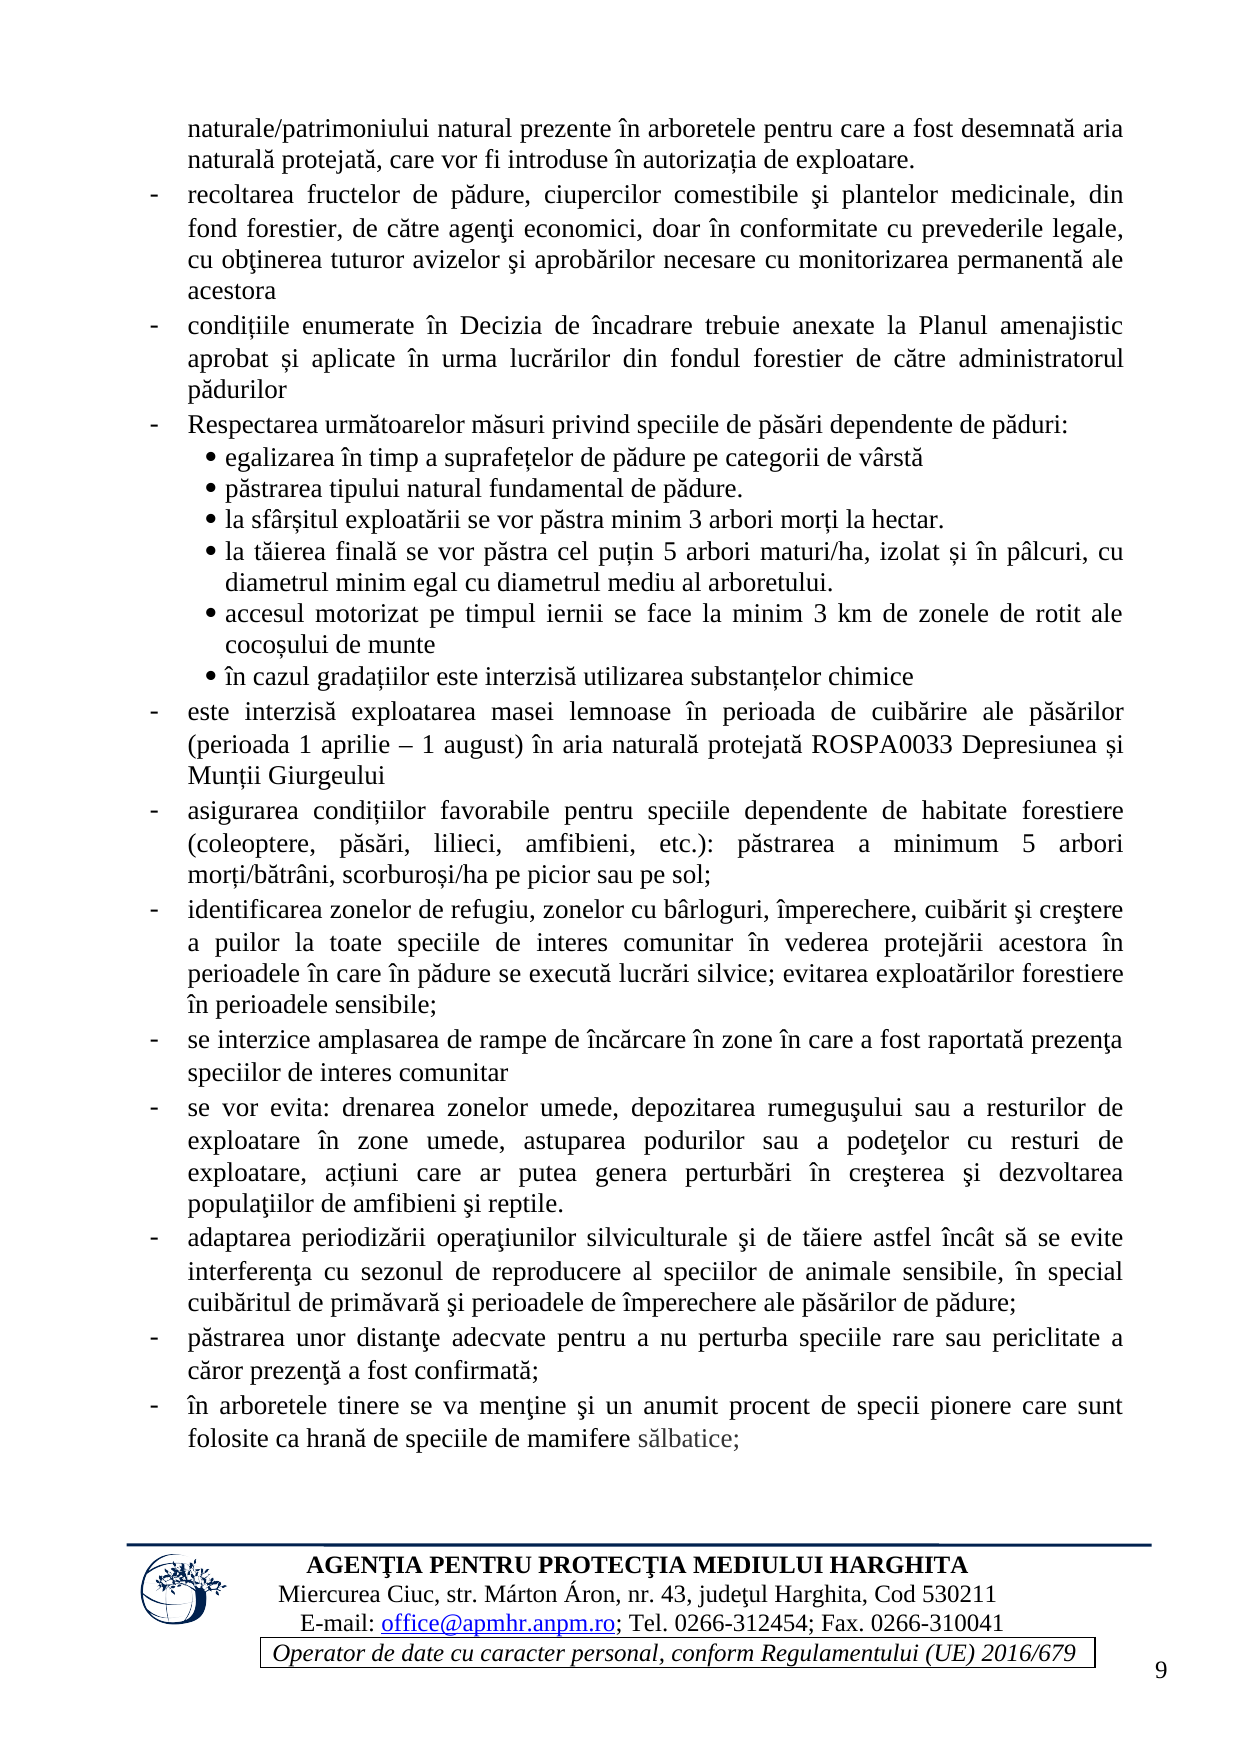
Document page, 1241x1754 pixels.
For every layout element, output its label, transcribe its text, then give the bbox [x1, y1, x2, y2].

list se interzice amplasarea de rampe de încărcare în zone în care a fost raportată prezenţa speciilor de interes comunitar [150, 1019, 1125, 1088]
list asigurarea condițiilor favorabile pentru speciile dependente de habitate forestiere (coleoptere, păsări, lilieci, amfibieni, etc.): păstrarea a minimum 5 arbori morți/bătrâni, scorburoși/ha pe picior sau pe sol; [150, 790, 1125, 889]
list Respectarea următoarelor măsuri privind speciile de păsări dependente de păduri: [150, 404, 1125, 441]
list în cazul gradațiilor este interzisă utilizarea substanțelor chimice [206, 660, 1125, 691]
list la tăierea finală se vor păstra cel puțin 5 arbori maturi/ha, izolat și în pâlcuri, cu diametrul minim egal cu diametrul mediu al arboretului. [206, 535, 1125, 597]
list recoltarea fructelor de pădure, ciupercilor comestibile şi plantelor medicinale, din fond forestier, de către agenţi economici, doar în conformitate cu prevederile legale, cu obţinerea tuturor avizelor şi aprobărilor necesare cu monitorizarea permanentă ale acestora [150, 175, 1125, 305]
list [150, 112, 1125, 175]
list accesul motorizat pe timpul iernii se face la minim 3 km de zonele de rotit ale cocoșului de munte [206, 597, 1125, 660]
list în arboretele tinere se va menţine şi un anumit procent de specii pionere care sunt folosite ca hrană de speciile de mamifere sălbatice; [150, 1385, 1125, 1453]
list păstrarea unor distanţe adecvate pentru a nu perturba speciile rare sau periclitate a căror prezenţă a fost confirmată; [150, 1317, 1125, 1385]
list egalizarea în timp a suprafețelor de pădure pe categorii de vârstă [206, 441, 1125, 472]
list se vor evita: drenarea zonelor umede, depozitarea rumeguşului sau a resturilor de exploatare în zone umede, astuparea podurilor sau a podeţelor cu resturi de exploatare, acțiuni care ar putea genera perturbări în creşterea şi dezvoltarea populaţiilor de amfibieni şi reptile. [150, 1088, 1125, 1218]
list adaptarea periodizării operaţiunilor silviculturale şi de tăiere astfel încât să se evite interferenţa cu sezonul de reproducere al speciilor de animale sensibile, în special cuibăritul de primăvară şi perioadele de împerechere ale păsărilor de pădure; [150, 1218, 1125, 1317]
list condițiile enumerate în Decizia de încadrare trebuie anexate la Planul amenajistic aprobat și aplicate în urma lucrărilor din fondul forestier de către administratorul pădurilor [150, 305, 1125, 404]
list este interzisă exploatarea masei lemnoase în perioada de cuibărire ale păsărilor (perioada 1 aprilie – 1 august) în aria naturală protejată ROSPA0033 Depresiunea și Munții Giurgeului [150, 691, 1125, 790]
list păstrarea tipului natural fundamental de pădure. [206, 472, 1125, 504]
list identificarea zonelor de refugiu, zonelor cu bârloguri, împerechere, cuibărit şi creştere a puilor la toate speciile de interes comunitar în vederea protejării acestora în perioadele în care în pădure se execută lucrări silvice; evitarea exploatărilor forestiere în perioadele sensibile; [150, 889, 1125, 1019]
list la sfârșitul exploatării se vor păstra minim 3 arbori morți la hectar. [206, 504, 1125, 535]
